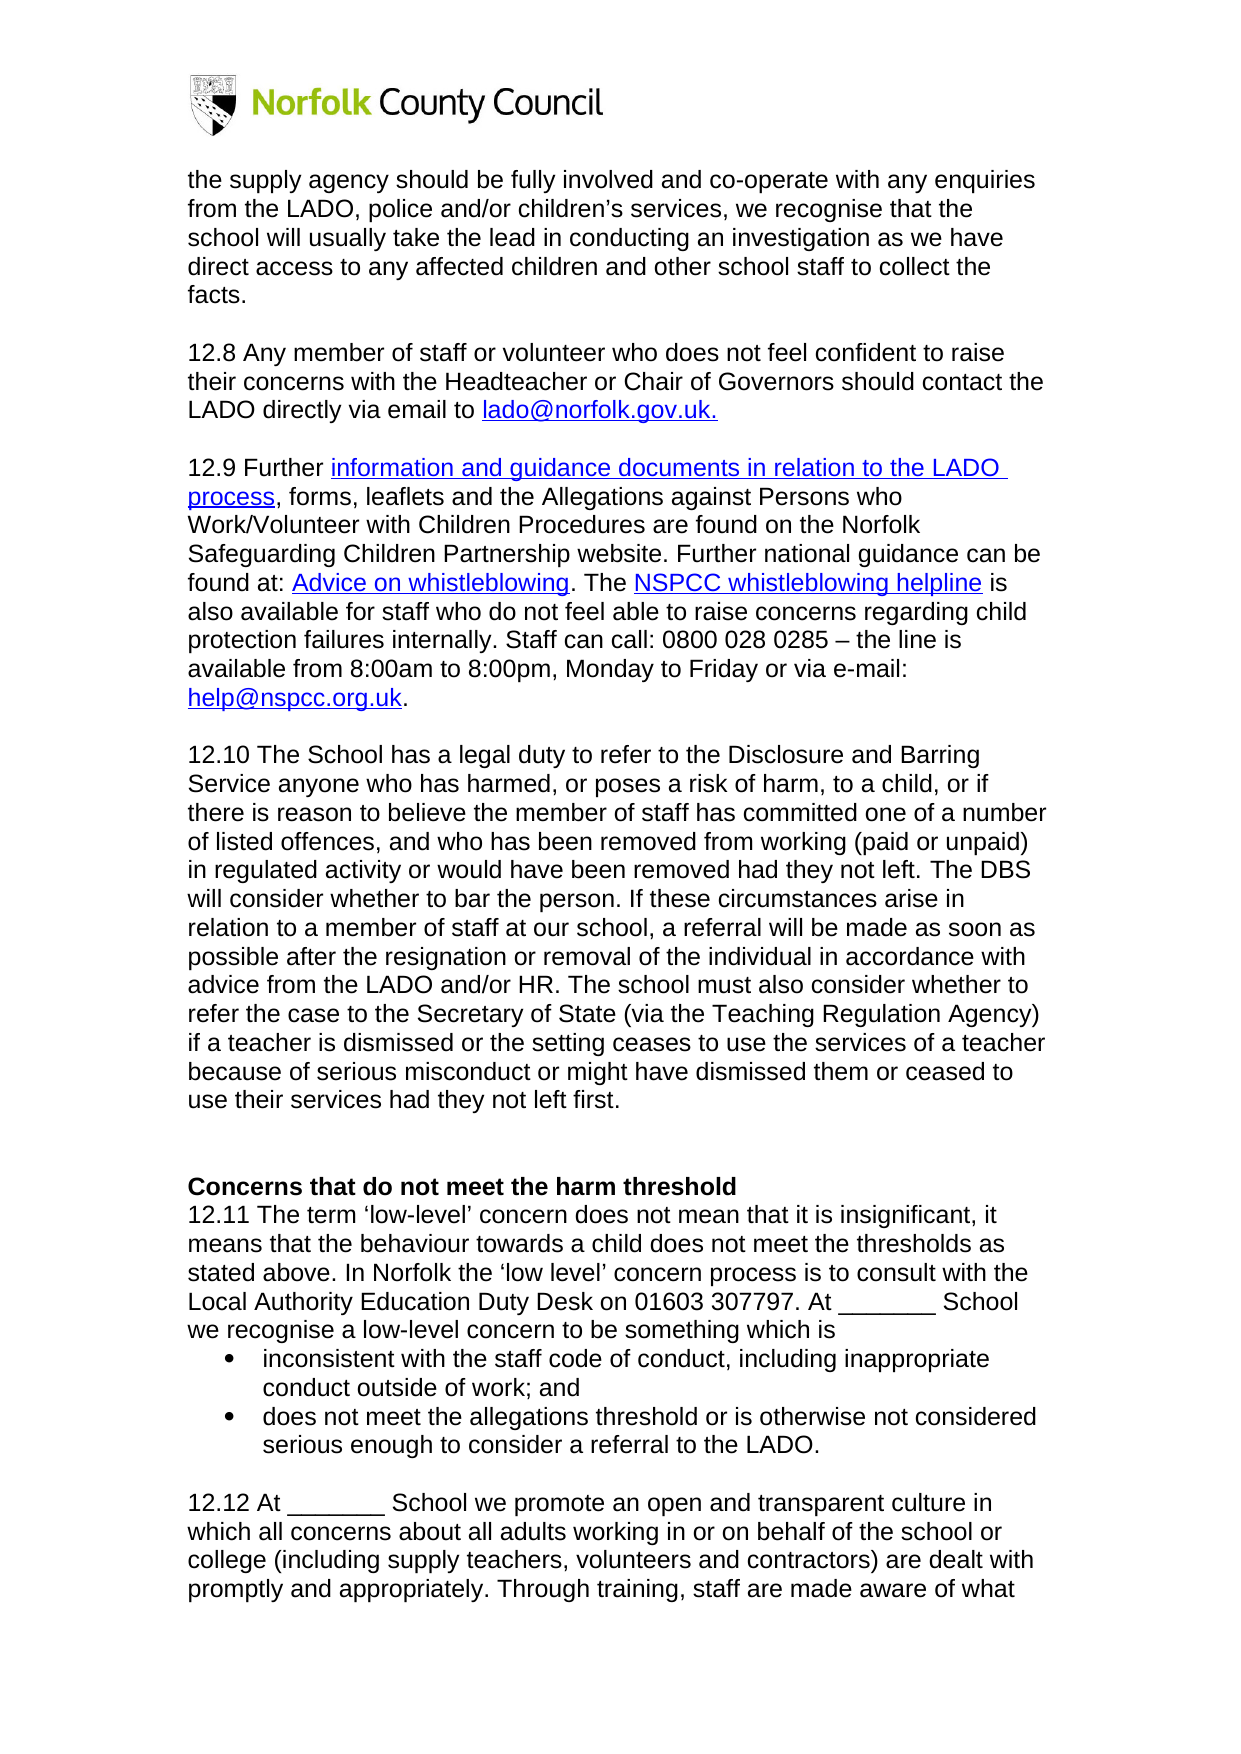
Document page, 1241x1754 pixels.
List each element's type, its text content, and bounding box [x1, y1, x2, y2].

text 12.9 Further information and guidance documents in relation to the LADO process, forms, leaflets and the Allegations against Persons who Work/Volunteer with Children Procedures are found on the Norfolk Safeguarding Children Partnership website. Further national guidance can be found at: Advice on whistleblowing. The NSPCC whistleblowing helpline is also available for staff who do not feel able to raise concerns regarding child protection failures internally. Staff can call: 0800 028 0285 – the line is available from 8:00am to 8:00pm, Monday to Friday or via e-mail: help@nspcc.org.uk. [187, 453, 1053, 711]
text Concerns that do not meet the harm threshold [187, 1171, 1053, 1200]
text 12.10 The School has a legal duty to refer to the Disclosure and Barring Service anyone who has harmed, or poses a risk of harm, to a child, or if there is reason to believe the member of staff has committed one of a number of listed offences, and who has been removed from working (paid or unpaid) in regulated activity or would have been removed had they not left. The DBS will consider whether to bar the person. If these circumstances arise in relation to a member of staff at our school, a referral will be made as soon as possible after the resignation or removal of the individual in accordance with advice from the LADO and/or HR. The school must also consider whether to refer the case to the Secretary of State (via the Teaching Regulation Agency) if a teacher is dismissed or the setting ceases to use the services of a teacher because of serious misconduct or might have dismissed them or ceased to use their services had they not left first. [187, 740, 1053, 1114]
list inconsistent with the staff code of conduct, including inappropriate conduct outside of work; and [225, 1344, 1053, 1402]
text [187, 1488, 1053, 1603]
picture [187, 73, 606, 137]
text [187, 165, 1053, 309]
text 12.11 The term ‘low-level’ concern does not mean that it is insignificant, it means that the behaviour towards a child does not meet the thresholds as stated above. In Norfolk the ‘low level’ concern process is to consult with the Local Authority Education Duty Desk on 01603 307797. At _______ School we recognise a low-level concern to be something which is [187, 1200, 1053, 1344]
text 12.8 Any member of staff or volunteer who does not feel confident to raise their concerns with the Headteacher or Chair of Governors should contact the LADO directly via email to lado@norfolk.gov.uk. [187, 338, 1053, 424]
list does not meet the allegations threshold or is otherwise not considered serious enough to consider a referral to the LADO. [225, 1402, 1053, 1459]
